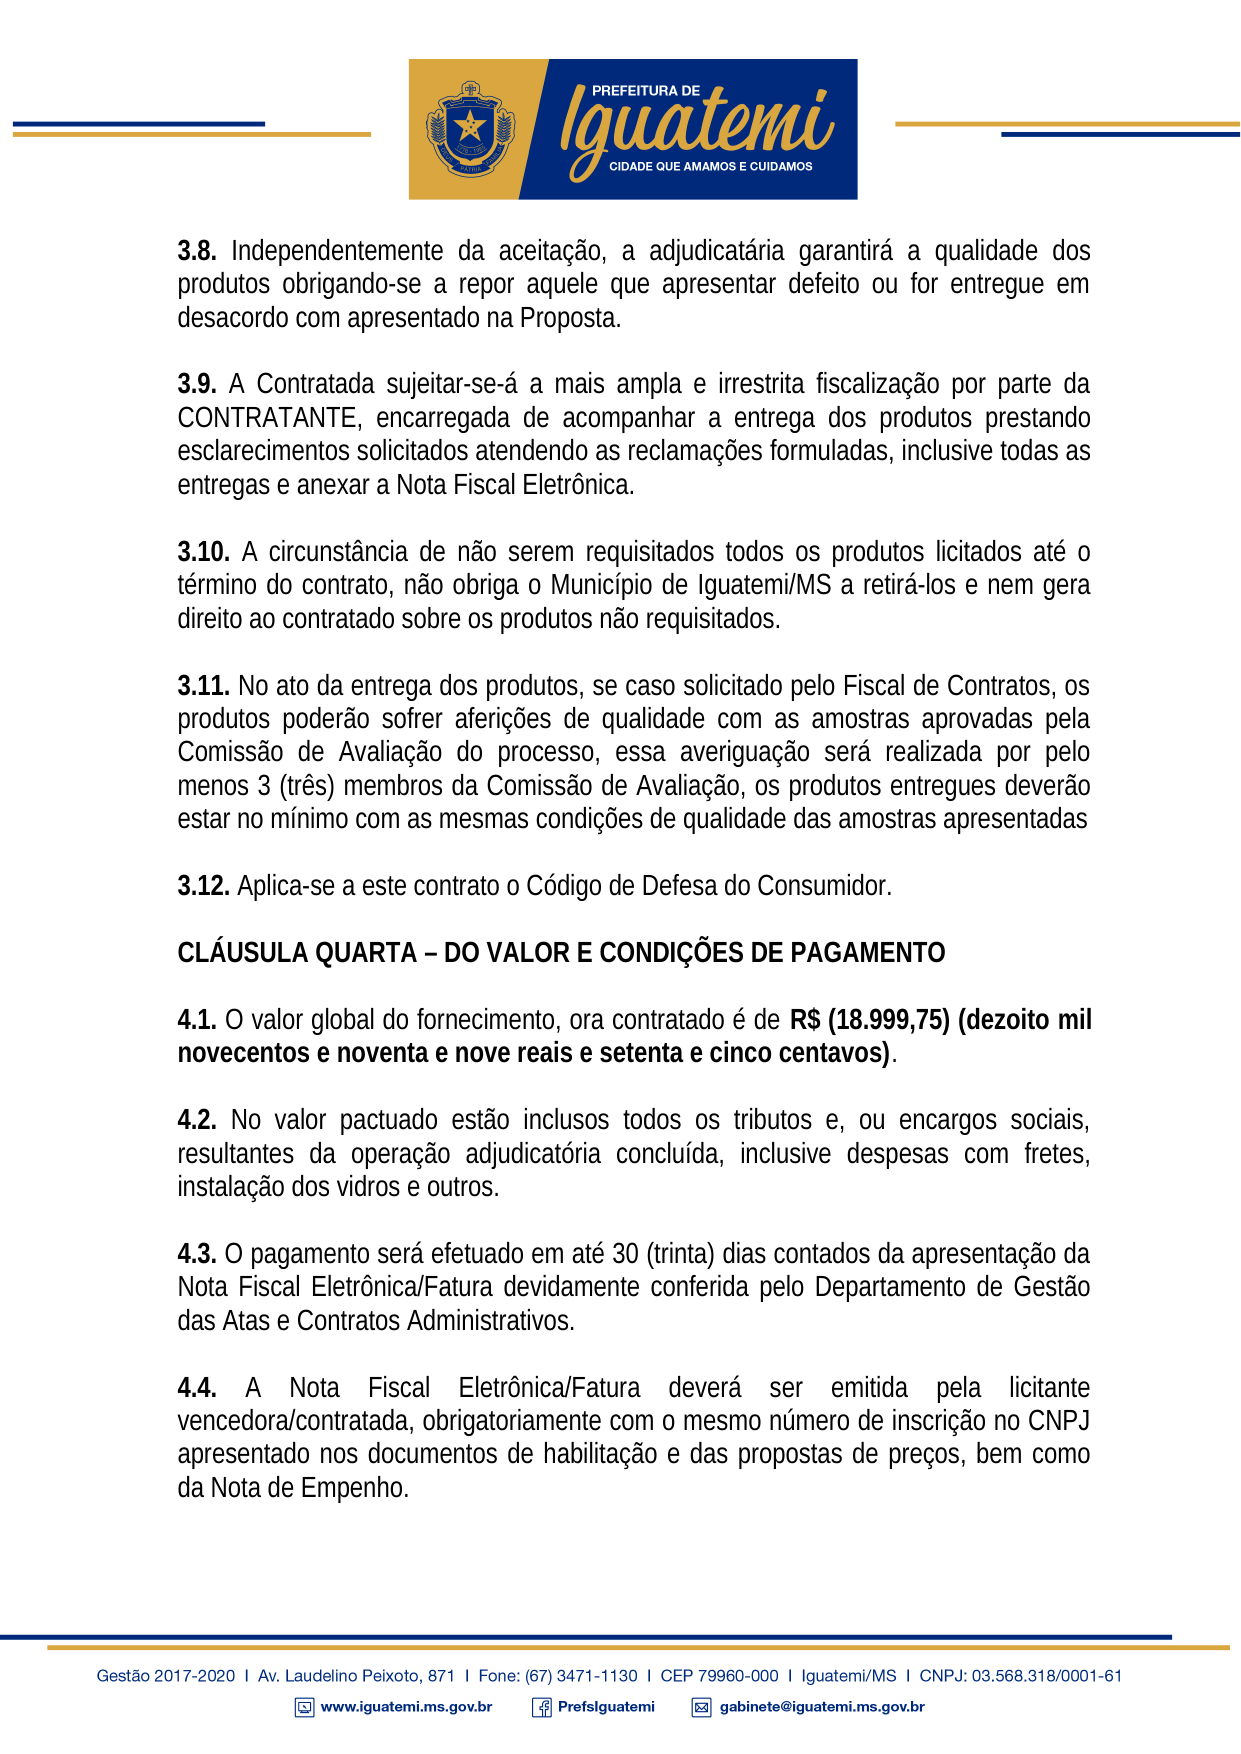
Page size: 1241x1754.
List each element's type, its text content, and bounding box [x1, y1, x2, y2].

text 3.12. Aplica-se a este contrato o Código de Defesa do Consumidor. [177, 868, 1092, 902]
text 4.2. No valor pactuado estão inclusos todos os tributos e, ou encargos sociais, resultantes da operação adjudicatória concluída, inclusive despesas com fretes, instalação dos vidros e outros. [177, 1102, 1092, 1203]
text 3.10. A circunstância de não serem requisitados todos os produtos licitados até o término do contrato, não obriga o Município de Iguatemi/MS a retirá-los e nem gera direito ao contratado sobre os produtos não requisitados. [177, 534, 1092, 634]
picture [12, 59, 1241, 200]
text 4.1. O valor global do fornecimento, ora contratado é de R$ (18.999,75) (dezoito mil novecentos e noventa e nove reais e setenta e cinco centavos). [177, 1002, 1092, 1069]
text 4.3. O pagamento será efetuado em até 30 (trinta) dias contados da apresentação da Nota Fiscal Eletrônica/Fatura devidamente conferida pelo Departamento de Gestão das Atas e Contratos Administrativos. [177, 1236, 1092, 1336]
text 4.4. A Nota Fiscal Eletrônica/Fatura deverá ser emitida pela licitante vencedora/contratada, obrigatoriamente com o mesmo número de inscrição no CNPJ apresentado nos documentos de habilitação e das propostas de preços, bem como da Nota de Empenho. [177, 1370, 1092, 1503]
picture [0, 1625, 1230, 1728]
text 3.11. No ato da entrega dos produtos, se caso solicitado pelo Fiscal de Contratos, os produtos poderão sofrer aferições de qualidade com as amostras aprovadas pela Comissão de Avaliação do processo, essa averiguação será realizada por pelo menos 3 (três) membros da Comissão de Avaliação, os produtos entregues deverão estar no mínimo com as mesmas condições de qualidade das amostras apresentadas [177, 668, 1092, 835]
text 3.9. A Contratada sujeitar-se-á a mais ampla e irrestrita fiscalização por parte da CONTRATANTE, encarregada de acompanhar a entrega dos produtos prestando esclarecimentos solicitados atendendo as reclamações formuladas, inclusive todas as entregas e anexar a Nota Fiscal Eletrônica. [177, 367, 1092, 500]
text 3.8. Independentemente da aceitação, a adjudicatária garantirá a qualidade dos produtos obrigando-se a repor aquele que apresentar defeito ou for entregue em desacordo com apresentado na Proposta. [177, 233, 1092, 333]
text CLÁUSULA QUARTA – DO VALOR E CONDIÇÕES DE PAGAMENTO [177, 935, 1092, 968]
